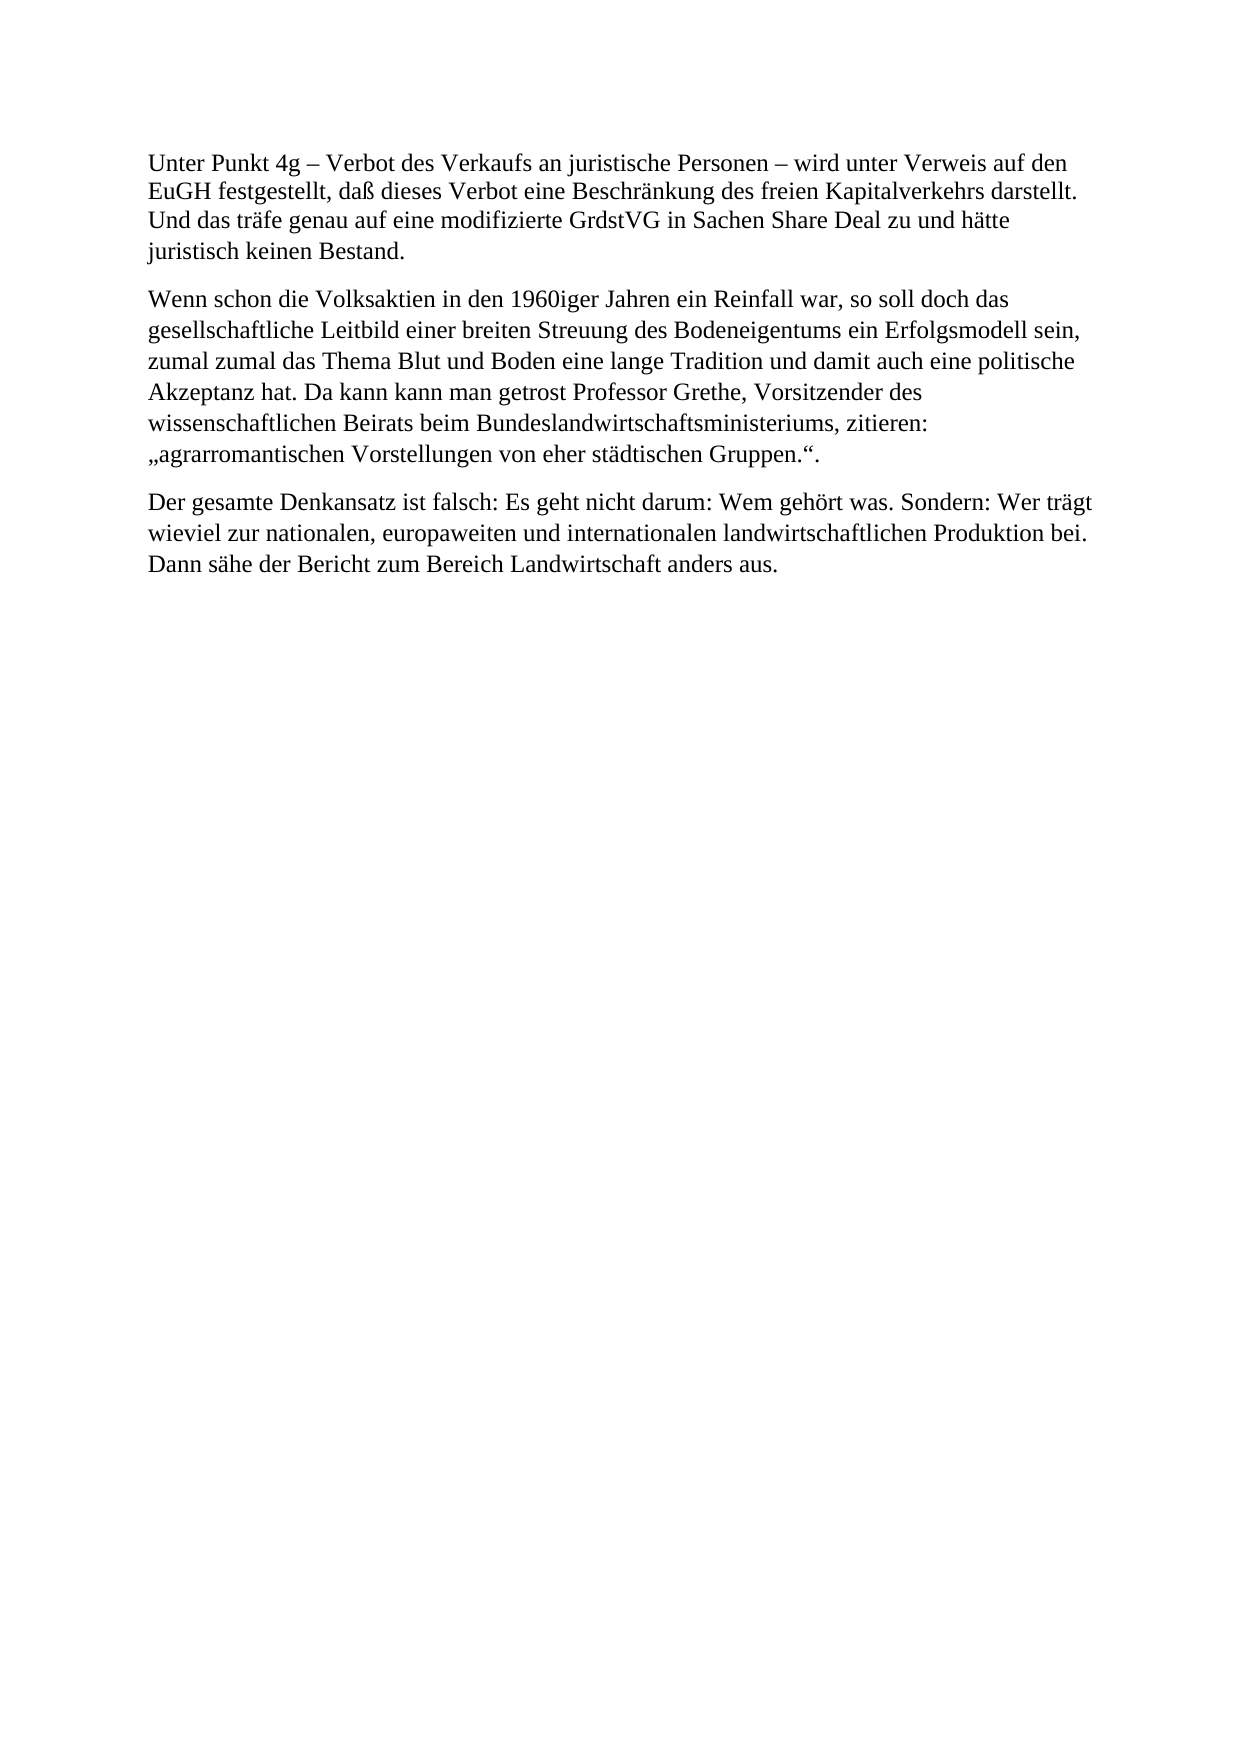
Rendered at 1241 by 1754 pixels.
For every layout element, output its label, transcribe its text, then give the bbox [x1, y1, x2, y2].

text Unter Punkt 4g – Verbot des Verkaufs an juristische Personen – wird unter Verweis auf den EuGH festgestellt, daß dieses Verbot eine Beschränkung des freien Kapitalverkehrs darstellt. [148, 148, 1093, 205]
text Wenn schon die Volksaktien in den 1960iger Jahren ein Reinfall war, so soll doch das gesellschaftliche Leitbild einer breiten Streuung des Bodeneigentums ein Erfolgsmodell sein, zumal zumal das Thema Blut und Boden eine lange Tradition und damit auch eine politische Akzeptanz hat. Da kann kann man getrost Professor Grethe, Vorsitzender des wissenschaftlichen Beirats beim Bundeslandwirtschaftsministeriums, zitieren: „agrarromantischen Vorstellungen von eher städtischen Gruppen.“. [148, 284, 1093, 468]
text Und das träfe genau auf eine modifizierte GrdstVG in Sachen Share Deal zu und hätte juristisch keinen Bestand. [148, 205, 1093, 265]
text Der gesamte Denkansatz ist falsch: Es geht nicht darum: Wem gehört was. Sondern: Wer trägt wieviel zur nationalen, europaweiten und internationalen landwirtschaftlichen Produktion bei. Dann sähe der Bericht zum Bereich Landwirtschaft anders aus. [148, 487, 1093, 578]
